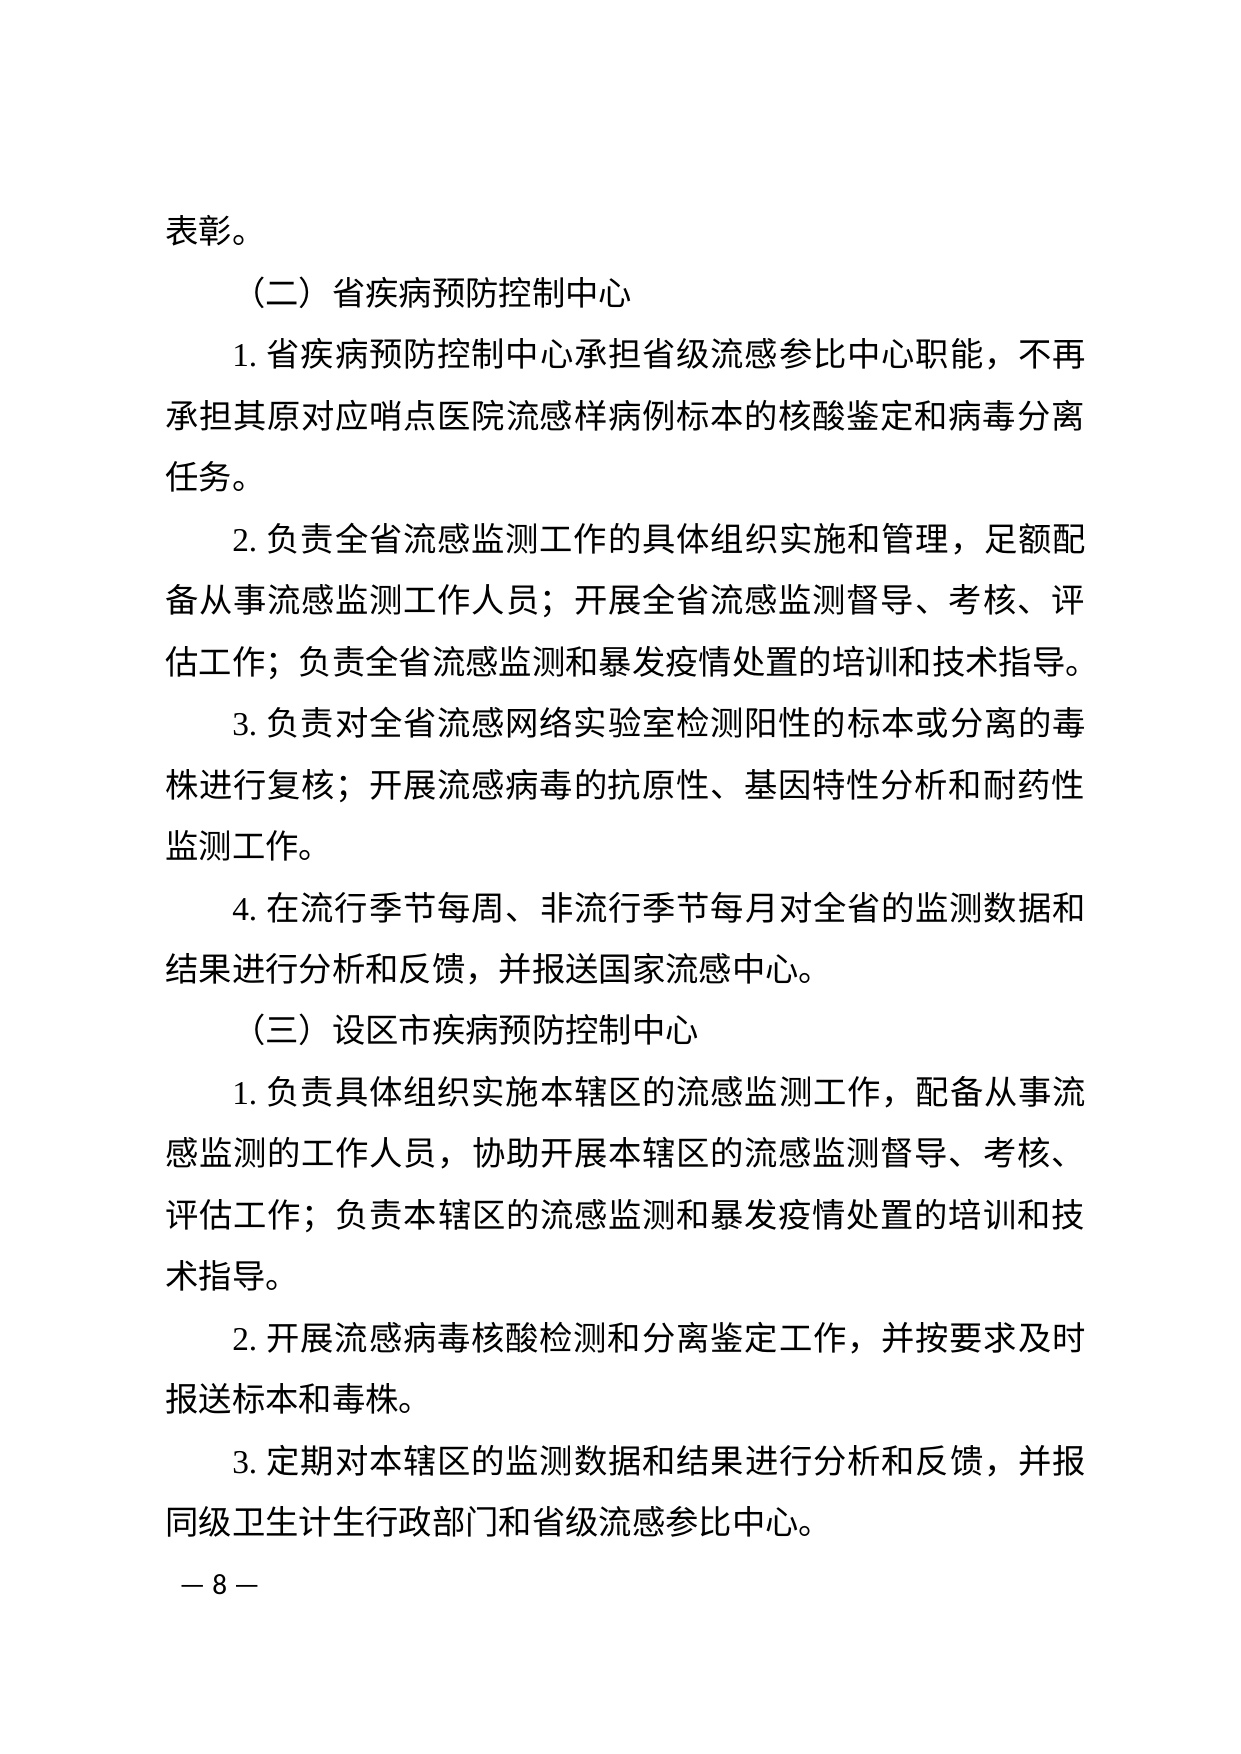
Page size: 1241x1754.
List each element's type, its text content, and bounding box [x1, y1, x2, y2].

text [165, 195, 1087, 256]
text 3. 定期对本辖区的监测数据和结果进行分析和反馈，并报同级卫生计生行政部门和省级流感参比中心。 [165, 1424, 1087, 1547]
text 3. 负责对全省流感网络实验室检测阳性的标本或分离的毒株进行复核；开展流感病毒的抗原性、基因特性分析和耐药性监测工作。 [165, 686, 1087, 871]
text 1. 负责具体组织实施本辖区的流感监测工作，配备从事流感监测的工作人员，协助开展本辖区的流感监测督导、考核、评估工作；负责本辖区的流感监测和暴发疫情处置的培训和技术指导。 [165, 1055, 1087, 1301]
text 1. 省疾病预防控制中心承担省级流感参比中心职能，不再承担其原对应哨点医院流感样病例标本的核酸鉴定和病毒分离任务。 [165, 318, 1087, 502]
text 4. 在流行季节每周、非流行季节每月对全省的监测数据和结果进行分析和反馈，并报送国家流感中心。 [165, 871, 1087, 994]
text 2. 开展流感病毒核酸检测和分离鉴定工作，并按要求及时报送标本和毒株。 [165, 1301, 1087, 1424]
text 2. 负责全省流感监测工作的具体组织实施和管理，足额配备从事流感监测工作人员；开展全省流感监测督导、考核、评估工作；负责全省流感监测和暴发疫情处置的培训和技术指导。 [165, 502, 1087, 686]
text （二）省疾病预防控制中心 [165, 256, 1087, 318]
text （三）设区市疾病预防控制中心 [165, 994, 1087, 1055]
